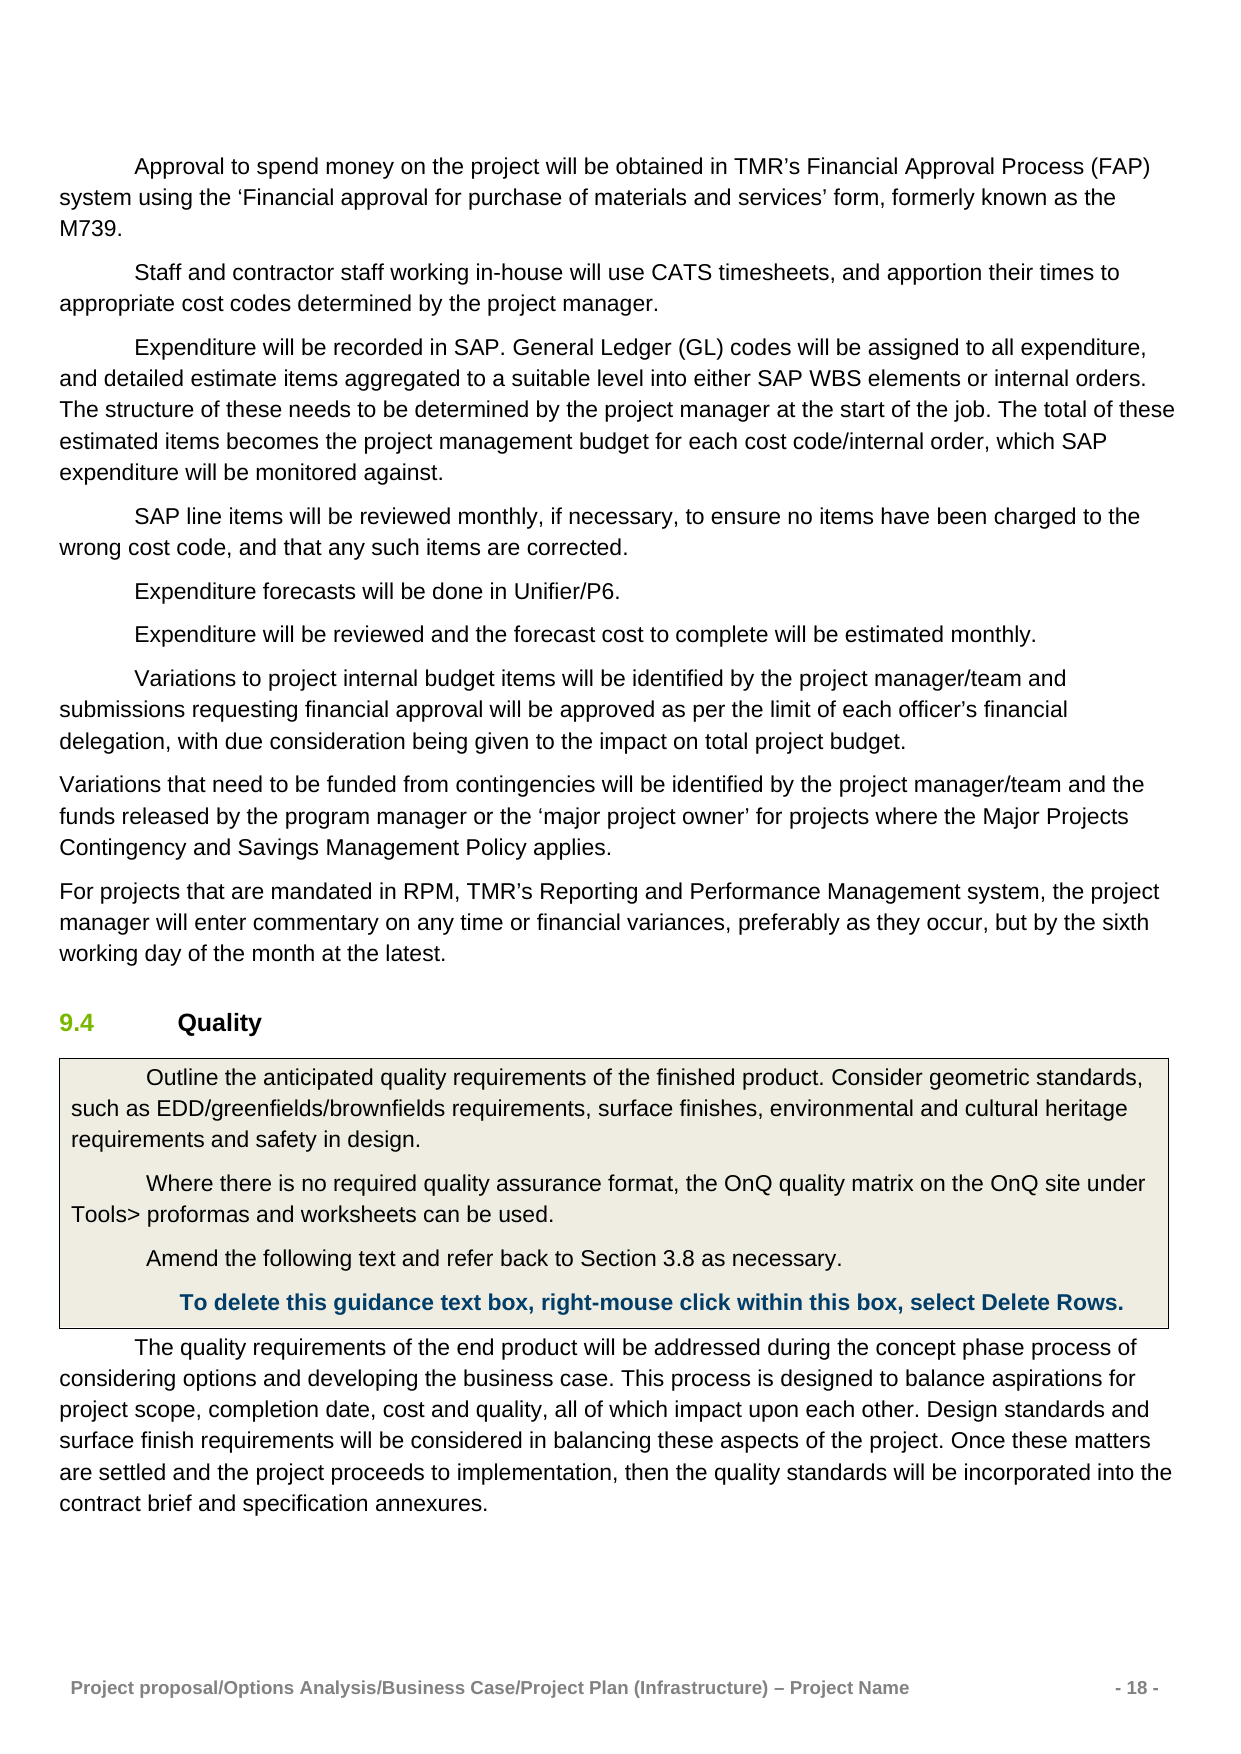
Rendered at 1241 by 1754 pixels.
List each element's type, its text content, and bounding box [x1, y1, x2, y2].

table_header Outline the anticipated quality requirements of the finished product. Consider geometric standards, such as EDD/greenfields/brownfields requirements, surface finishes, environmental and cultural heritage requirements and safety in design. Where there is no required quality assurance format, the OnQ quality matrix on the OnQ site under Tools> proformas and worksheets can be used. Amend the following text and refer back to Section 3.8 as necessary. To delete this guidance text box, right-mouse click within this box, select Delete Rows. [60, 1059, 1168, 1327]
list Variations that need to be funded from contingencies will be identified by the project manager/team and the funds released by the program manager or the ‘major project owner’ for projects where the Major Projects Contingency and Savings Management Policy applies. [59, 766, 1181, 860]
text Variations to project internal budget items will be identified by the project manager/team and submissions requesting financial approval will be approved as per the limit of each officer’s financial delegation, with due consideration being given to the impact on total project budget. [59, 660, 1181, 754]
text Expenditure will be recorded in SAP. General Ledger (GL) codes will be assigned to all expenditure, and detailed estimate items aggregated to a suitable level into either SAP WBS elements or internal orders. The structure of these needs to be determined by the project manager at the start of the job. The total of these estimated items becomes the project management budget for each cost code/internal order, which SAP expenditure will be monitored against. [59, 329, 1181, 485]
text Approval to spend money on the project will be obtained in TMR’s Financial Approval Process (FAP) system using the ‘Financial approval for purchase of materials and services’ form, formerly known as the M739. [59, 148, 1181, 241]
text SAP line items will be reviewed monthly, if necessary, to ensure no items have been charged to the wrong cost code, and that any such items are corrected. [59, 498, 1181, 560]
text Expenditure forecasts will be done in Unifier/P6. [59, 573, 1181, 604]
text Expenditure will be reviewed and the forecast cost to complete will be estimated monthly. [59, 616, 1181, 648]
subtitle Quality [59, 1008, 1181, 1037]
text Staff and contractor staff working in-house will use CATS timesheets, and apportion their times to appropriate cost codes determined by the project manager. [59, 254, 1181, 316]
text The quality requirements of the end product will be addressed during the concept phase process of considering options and developing the business case. This process is designed to balance aspirations for project scope, completion date, cost and quality, all of which impact upon each other. Design standards and surface finish requirements will be considered in balancing these aspects of the project. Once these matters are settled and the project proceeds to implementation, then the quality standards will be incorporated into the contract brief and specification annexures. [59, 1328, 1181, 1516]
list For projects that are mandated in RPM, TMR’s Reporting and Performance Management system, the project manager will enter commentary on any time or financial variances, preferably as they occur, but by the sixth working day of the month at the latest. [59, 873, 1181, 966]
